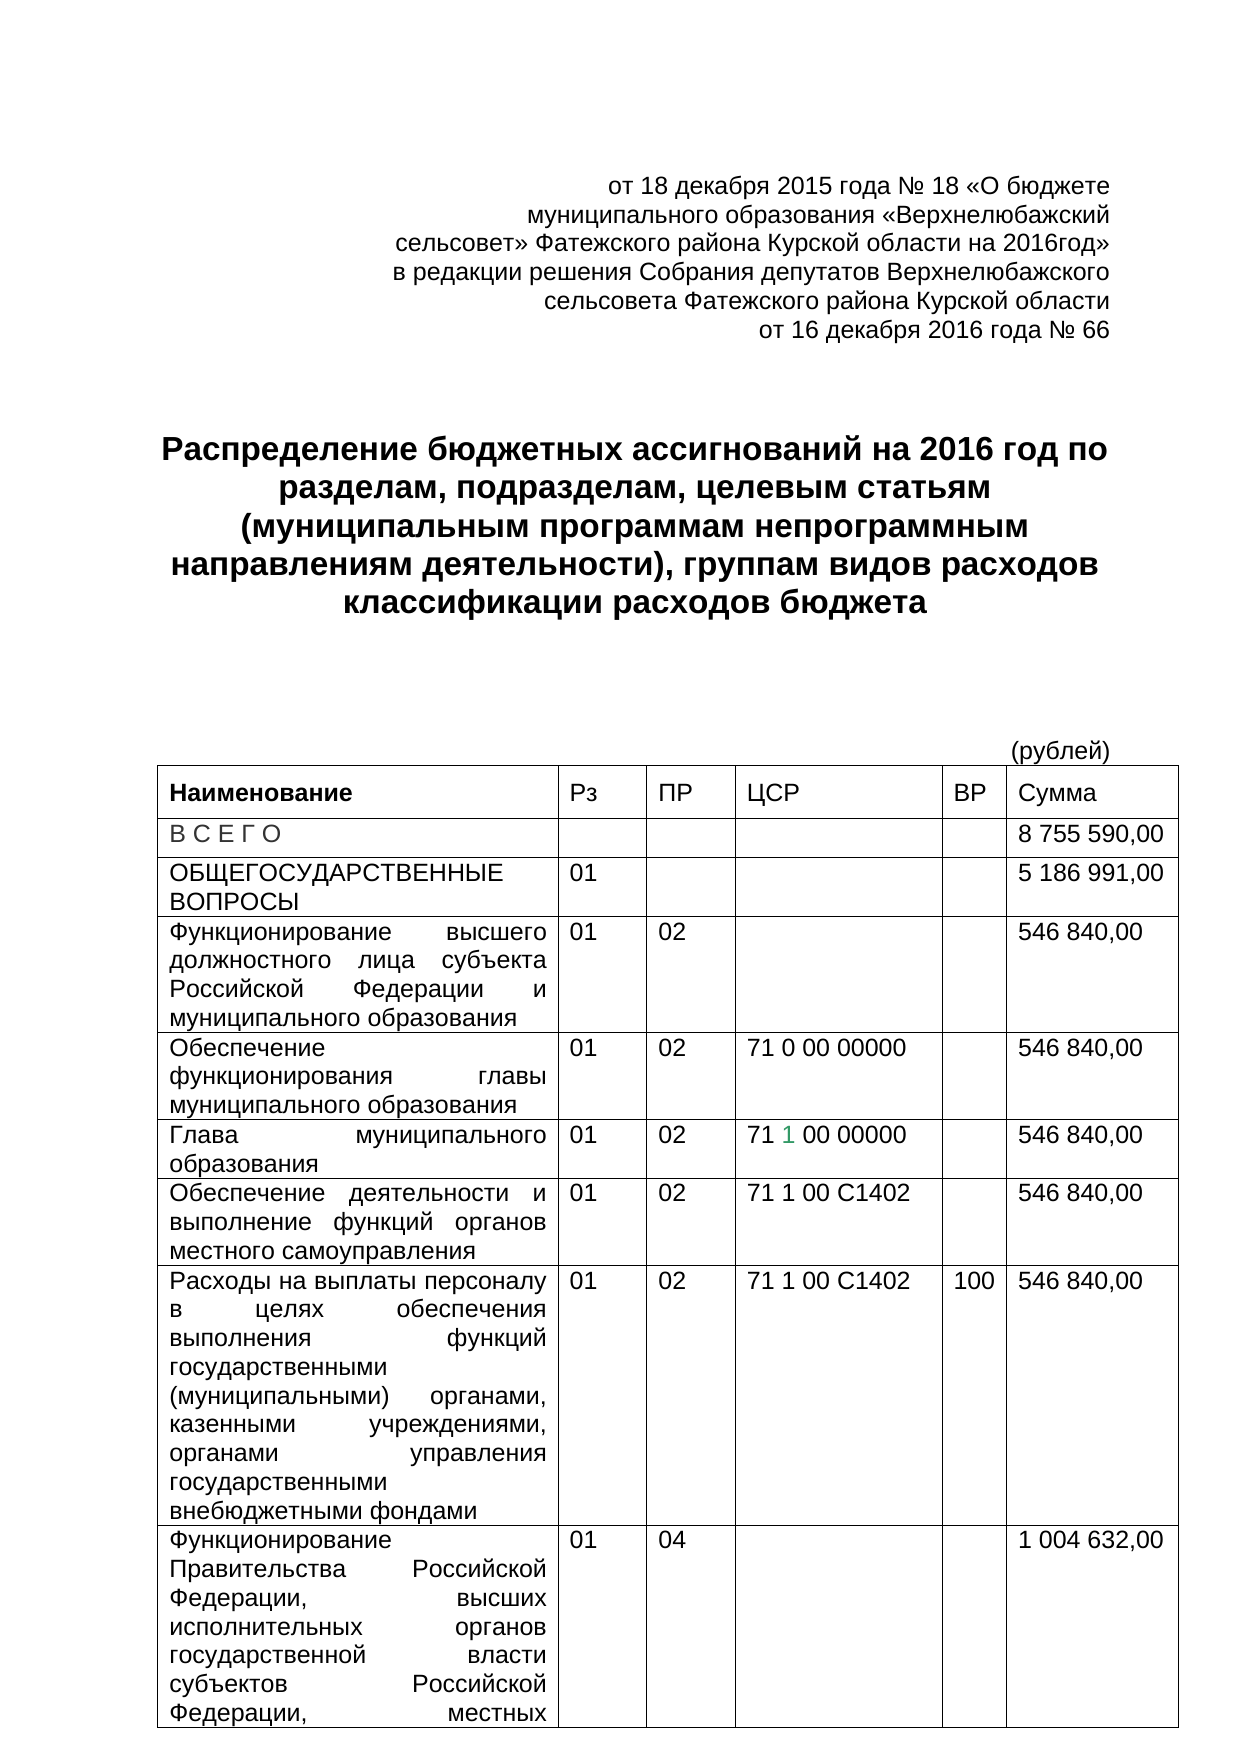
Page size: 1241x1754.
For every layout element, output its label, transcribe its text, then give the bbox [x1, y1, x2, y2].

text в редакции решения Собрания депутатов Верхнелюбажского [159, 257, 1110, 286]
table_cell [736, 917, 942, 1032]
table_cell [647, 858, 735, 916]
table_header ПР [647, 766, 735, 818]
table_cell 04 [647, 1526, 735, 1727]
table_cell Функционирование высшего должностного лица субъекта Российской Федерации и муниципального образования [158, 917, 558, 1032]
table_cell 01 [559, 1179, 646, 1265]
table_cell 546 840,00 [1007, 917, 1178, 1032]
table_cell 1 004 632,00 [1007, 1526, 1178, 1727]
table_header ВР [943, 766, 1006, 818]
text сельсовета Фатежского района Курской области [159, 286, 1110, 314]
text Распределение бюджетных ассигнований на 2016 год по разделам, подразделам, целевым статьям (муниципальным программам непрограммным направлениям деятельности), группам видов расходов классификации расходов бюджета [159, 429, 1110, 621]
table_cell 71 0 00 00000 [736, 1033, 942, 1119]
table_cell 546 840,00 [1007, 1120, 1178, 1177]
table_cell 71 1 00 С1402 [736, 1266, 942, 1524]
table_cell В С Е Г О [158, 819, 558, 857]
table_cell 02 [647, 1266, 735, 1524]
table_cell [943, 819, 1006, 857]
table_cell [647, 819, 735, 857]
text (рублей) [159, 736, 1110, 765]
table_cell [158, 1526, 558, 1727]
table_cell 02 [647, 1120, 735, 1177]
table_cell [943, 917, 1006, 1032]
table_cell [943, 1033, 1006, 1119]
table_cell 01 [559, 917, 646, 1032]
table_header Наименование [158, 766, 558, 818]
table_cell 01 [559, 1033, 646, 1119]
table_cell Обеспечение деятельности и выполнение функций органов местного самоуправления [158, 1179, 558, 1265]
table_cell 100 [943, 1266, 1006, 1524]
table_cell 5 186 991,00 [1007, 858, 1178, 916]
table_cell 01 [559, 1266, 646, 1524]
table_cell [736, 858, 942, 916]
table_header Сумма [1007, 766, 1178, 818]
table_cell ОБЩЕГОСУДАРСТВЕННЫЕ ВОПРОСЫ [158, 858, 558, 916]
table_cell [943, 1179, 1006, 1265]
text сельсовет» Фатежского района Курской области на 2016год» [159, 228, 1110, 257]
table_cell 01 [559, 858, 646, 916]
table_cell 8 755 590,00 [1007, 819, 1178, 857]
table_cell 546 840,00 [1007, 1033, 1178, 1119]
table_cell [943, 1526, 1006, 1727]
table_cell 02 [647, 917, 735, 1032]
table_cell [736, 1526, 942, 1727]
table_cell [943, 858, 1006, 916]
table_cell 01 [559, 1526, 646, 1727]
table_cell [736, 819, 942, 857]
table_cell [559, 819, 646, 857]
text от 18 декабря 2015 года № 18 «О бюджете [159, 171, 1110, 199]
table_cell 71 1 00 00000 [736, 1120, 942, 1177]
table_cell 71 1 00 С1402 [736, 1179, 942, 1265]
table_header ЦСР [736, 766, 942, 818]
table_cell 02 [647, 1033, 735, 1119]
table_cell Обеспечение функционирования главы муниципального образования [158, 1033, 558, 1119]
table_header Рз [559, 766, 646, 818]
table_cell 01 [559, 1120, 646, 1177]
table_cell 546 840,00 [1007, 1179, 1178, 1265]
text муниципального образования «Верхнелюбажский [159, 199, 1110, 228]
table_cell 546 840,00 [1007, 1266, 1178, 1524]
table_cell [943, 1120, 1006, 1177]
table_cell 02 [647, 1179, 735, 1265]
table_cell Глава муниципального образования [158, 1120, 558, 1177]
text от 16 декабря 2016 года № 66 [159, 314, 1110, 343]
